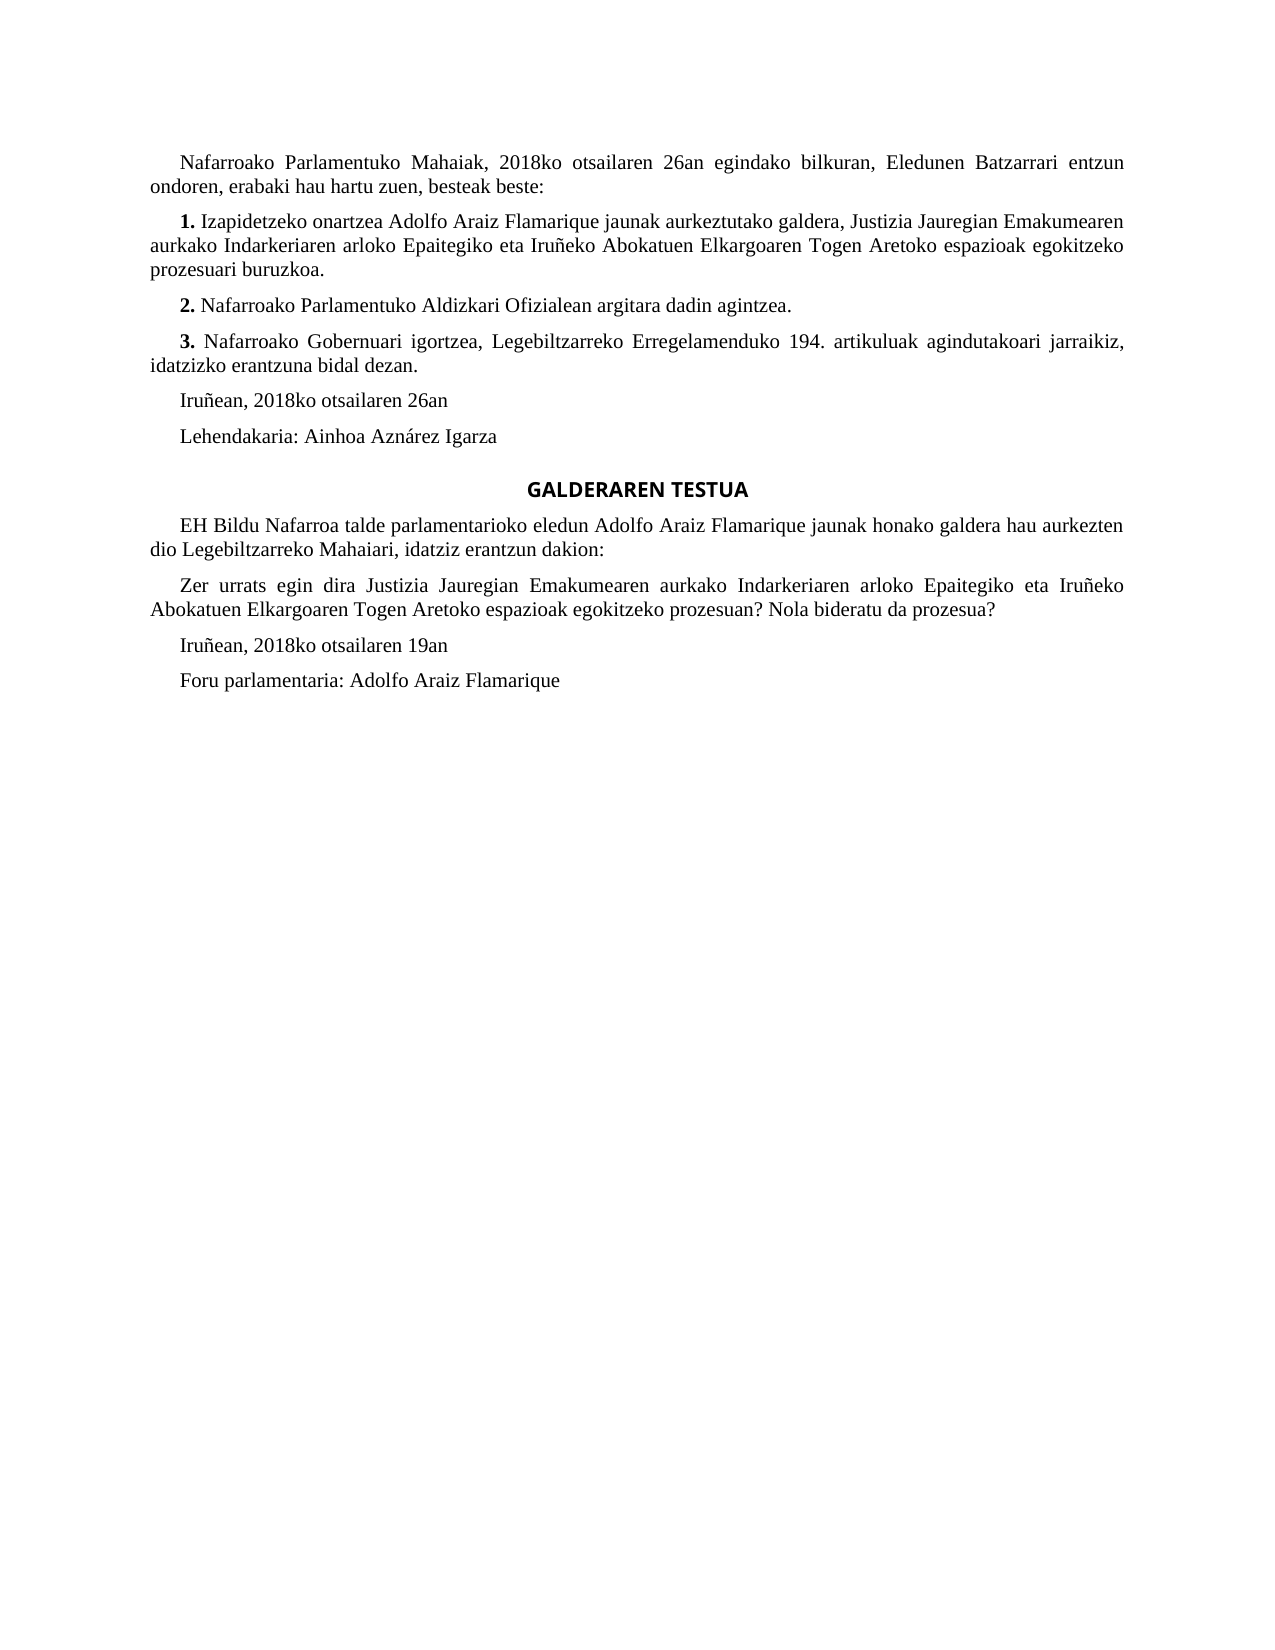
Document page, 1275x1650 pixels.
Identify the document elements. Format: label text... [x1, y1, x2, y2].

text Nafarroako Parlamentuko Mahaiak, 2018ko otsailaren 26an egindako bilkuran, Eledunen Batzarrari entzun ondoren, erabaki hau hartu zuen, besteak beste: [150, 150, 1125, 198]
text 2. Nafarroako Parlamentuko Aldizkari Ofizialean argitara dadin agintzea. [150, 293, 1125, 317]
text 1. Izapidetzeko onartzea Adolfo Araiz Flamarique jaunak aurkeztutako galdera, Justizia Jauregian Emakumearen aurkako Indarkeriaren arloko Epaitegiko eta Iruñeko Abokatuen Elkargoaren Togen Aretoko espazioak egokitzeko prozesuari buruzkoa. [150, 210, 1125, 282]
text Zer urrats egin dira Justizia Jauregian Emakumearen aurkako Indarkeriaren arloko Epaitegiko eta Iruñeko Abokatuen Elkargoaren Togen Aretoko espazioak egokitzeko prozesuan? Nola bideratu da prozesua? [150, 573, 1125, 621]
text Lehendakaria: Ainhoa Aznárez Igarza [150, 424, 1125, 448]
text GALDERAREN TESTUA [150, 478, 1125, 502]
text EH Bildu Nafarroa talde parlamentarioko eledun Adolfo Araiz Flamarique jaunak honako galdera hau aurkezten dio Legebiltzarreko Mahaiari, idatziz erantzun dakion: [150, 514, 1125, 562]
text Iruñean, 2018ko otsailaren 19an [150, 633, 1125, 657]
text Iruñean, 2018ko otsailaren 26an [150, 389, 1125, 413]
text Foru parlamentaria: Adolfo Araiz Flamarique [150, 669, 1125, 693]
text 3. Nafarroako Gobernuari igortzea, Legebiltzarreko Erregelamenduko 194. artikuluak agindutakoari jarraikiz, idatzizko erantzuna bidal dezan. [150, 329, 1125, 377]
